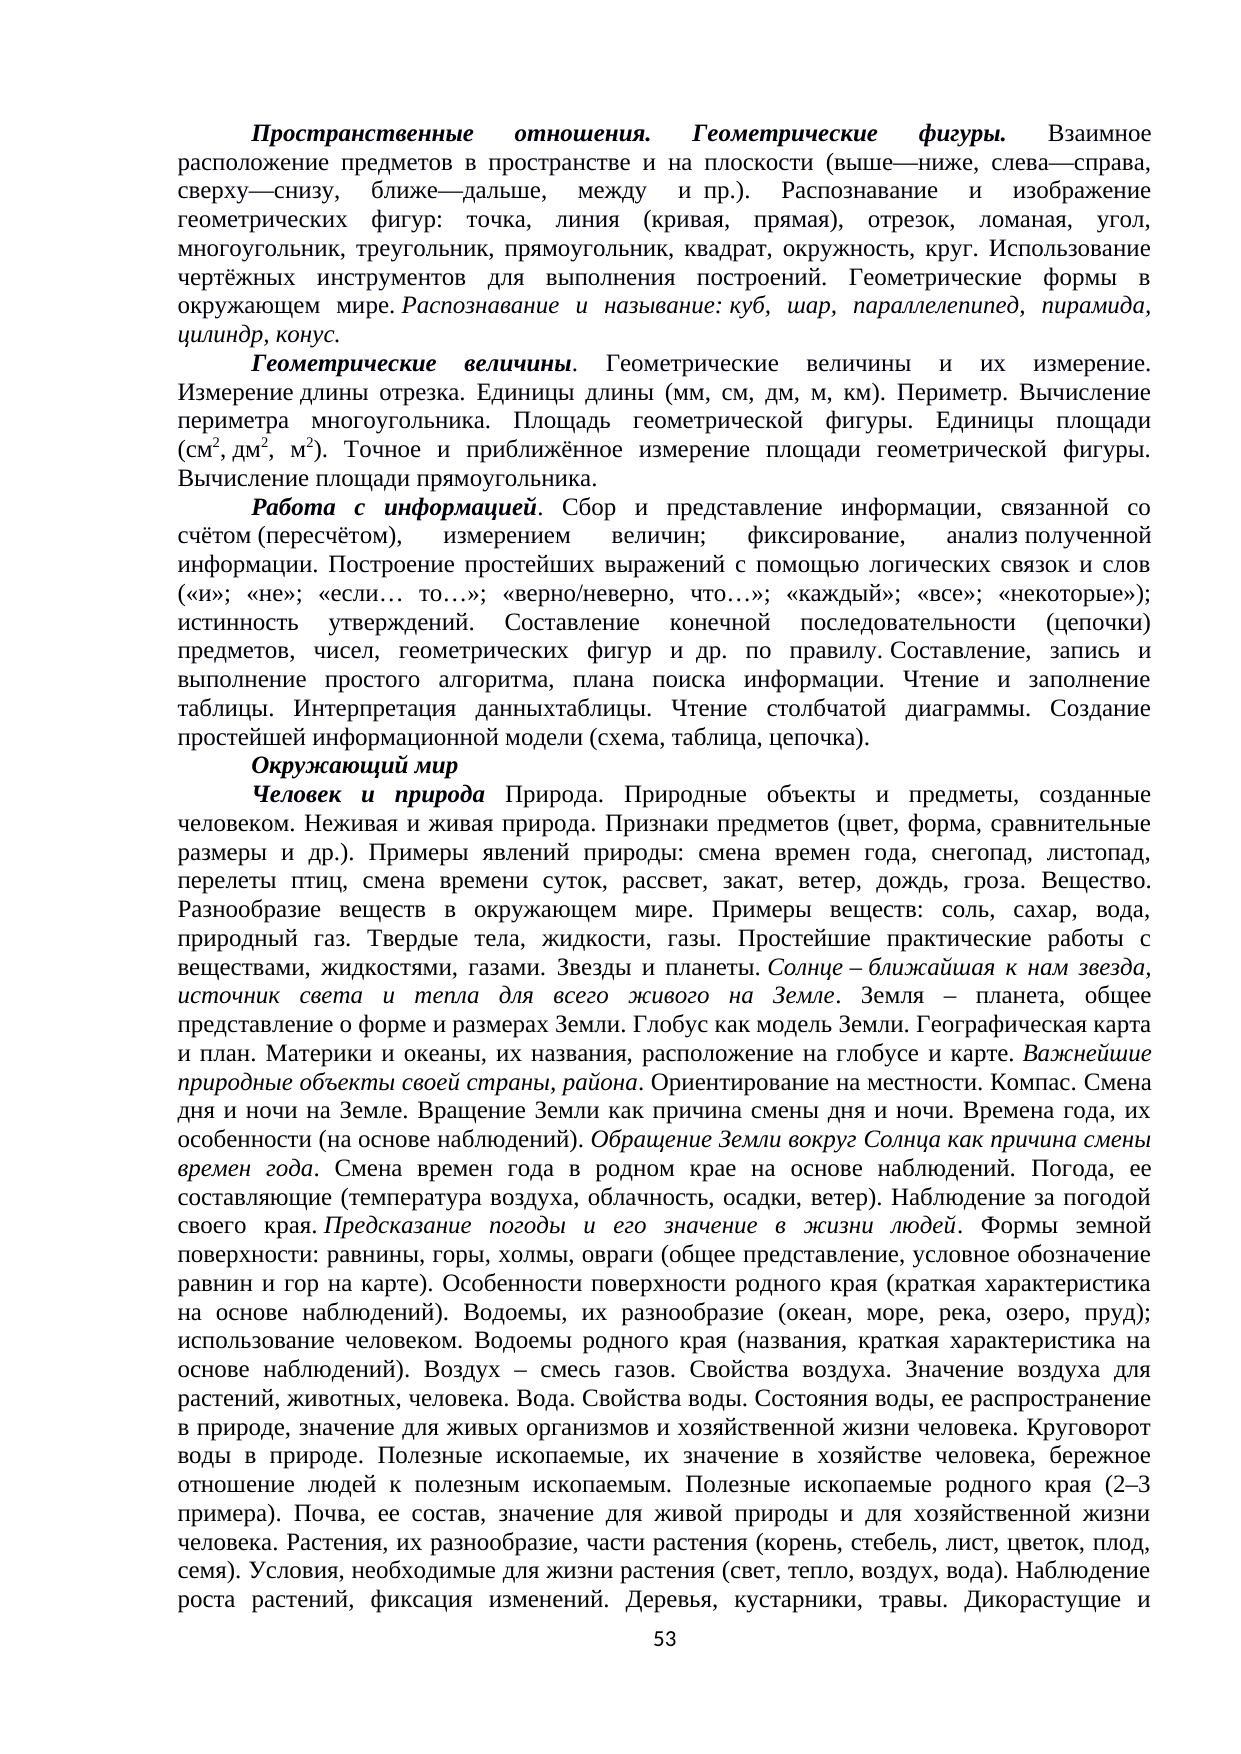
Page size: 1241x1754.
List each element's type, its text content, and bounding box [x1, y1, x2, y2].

text Пространственные отношения. Геометрические фигуры. Взаимное расположение предметов в пространстве и на плоскости (выше—ниже, слева—справа, сверху—снизу, ближе—дальше, между и пр.). Распознавание и изображение геометрических фигур: точка, линия (кривая, прямая), отрезок, ломаная, угол, многоугольник, треугольник, прямоугольник, квадрат, окружность, круг. Использование чертёжных инструментов для выполнения построений. Геометрические формы в окружающем мире. Распознавание и называние: куб, шар, параллелепипед, пирамида, цилиндр, конус. [177, 118, 1152, 348]
text Работа с информацией. Сбор и представление информации, связанной со счётом (пересчётом), измерением величин; фиксирование, анализ полученной информации. Построение простейших выражений с помощью логических связок и слов («и»; «не»; «если… то…»; «верно/неверно, что…»; «каждый»; «все»; «некоторые»); истинность утверждений. Составление конечной последовательности (цепочки) предметов, чисел, геометрических фигур и др. по правилу. Составление, запись и выполнение простого алгоритма, плана поиска информации. Чтение и заполнение таблицы. Интерпретация данныхтаблицы. Чтение столбчатой диаграммы. Создание простейшей информационной модели (схема, таблица, цепочка). [177, 492, 1152, 751]
text Геометрические величины. Геометрические величины и их измерение. Измерение длины отрезка. Единицы длины (мм, см, дм, м, км). Периметр. Вычисление периметра многоугольника. Площадь геометрической фигуры. Единицы площади (см2, дм2, м2). Точное и приближённое измерение площади геометрической фигуры. Вычисление площади прямоугольника. [177, 348, 1152, 492]
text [177, 779, 1152, 1613]
text Окружающий мир [177, 751, 1152, 779]
